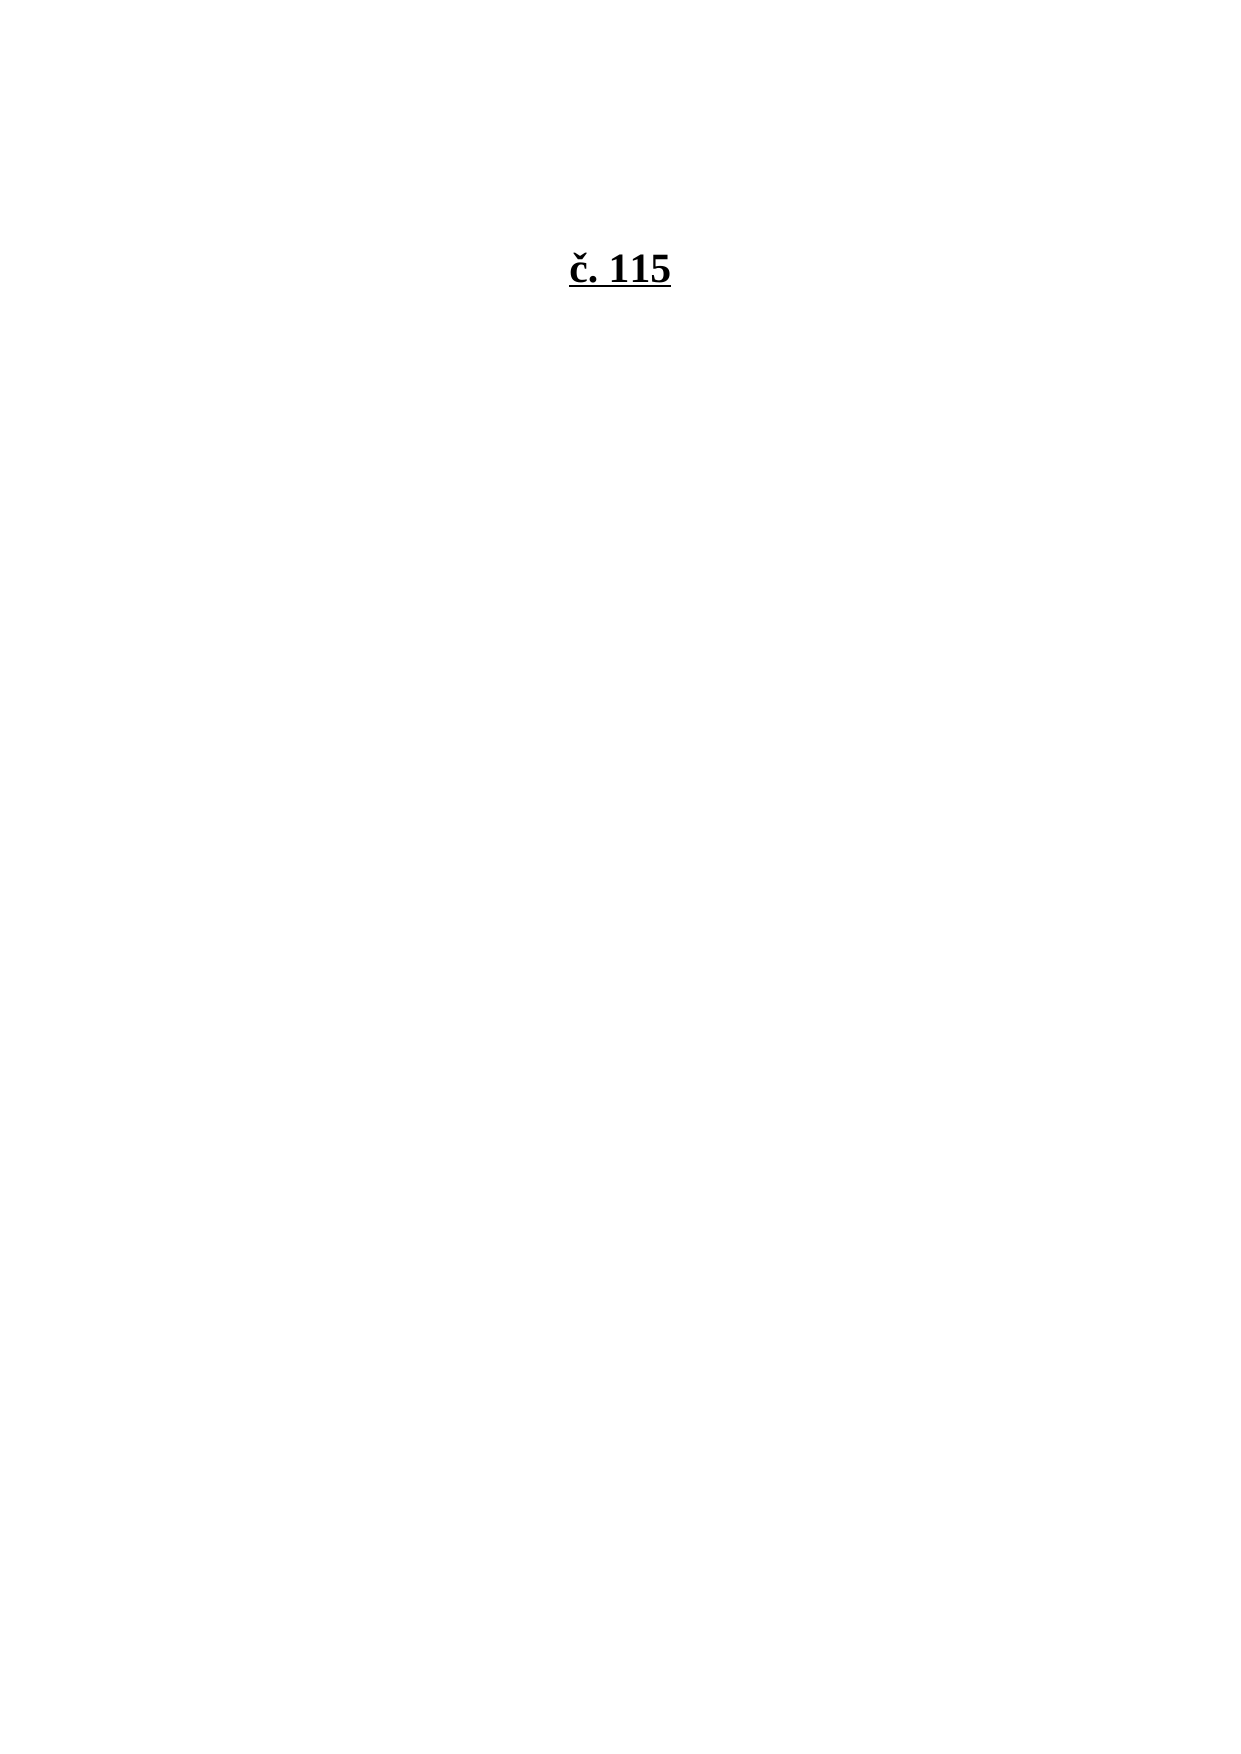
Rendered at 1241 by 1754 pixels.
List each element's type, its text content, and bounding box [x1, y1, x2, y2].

text č. 115 [148, 243, 1093, 291]
